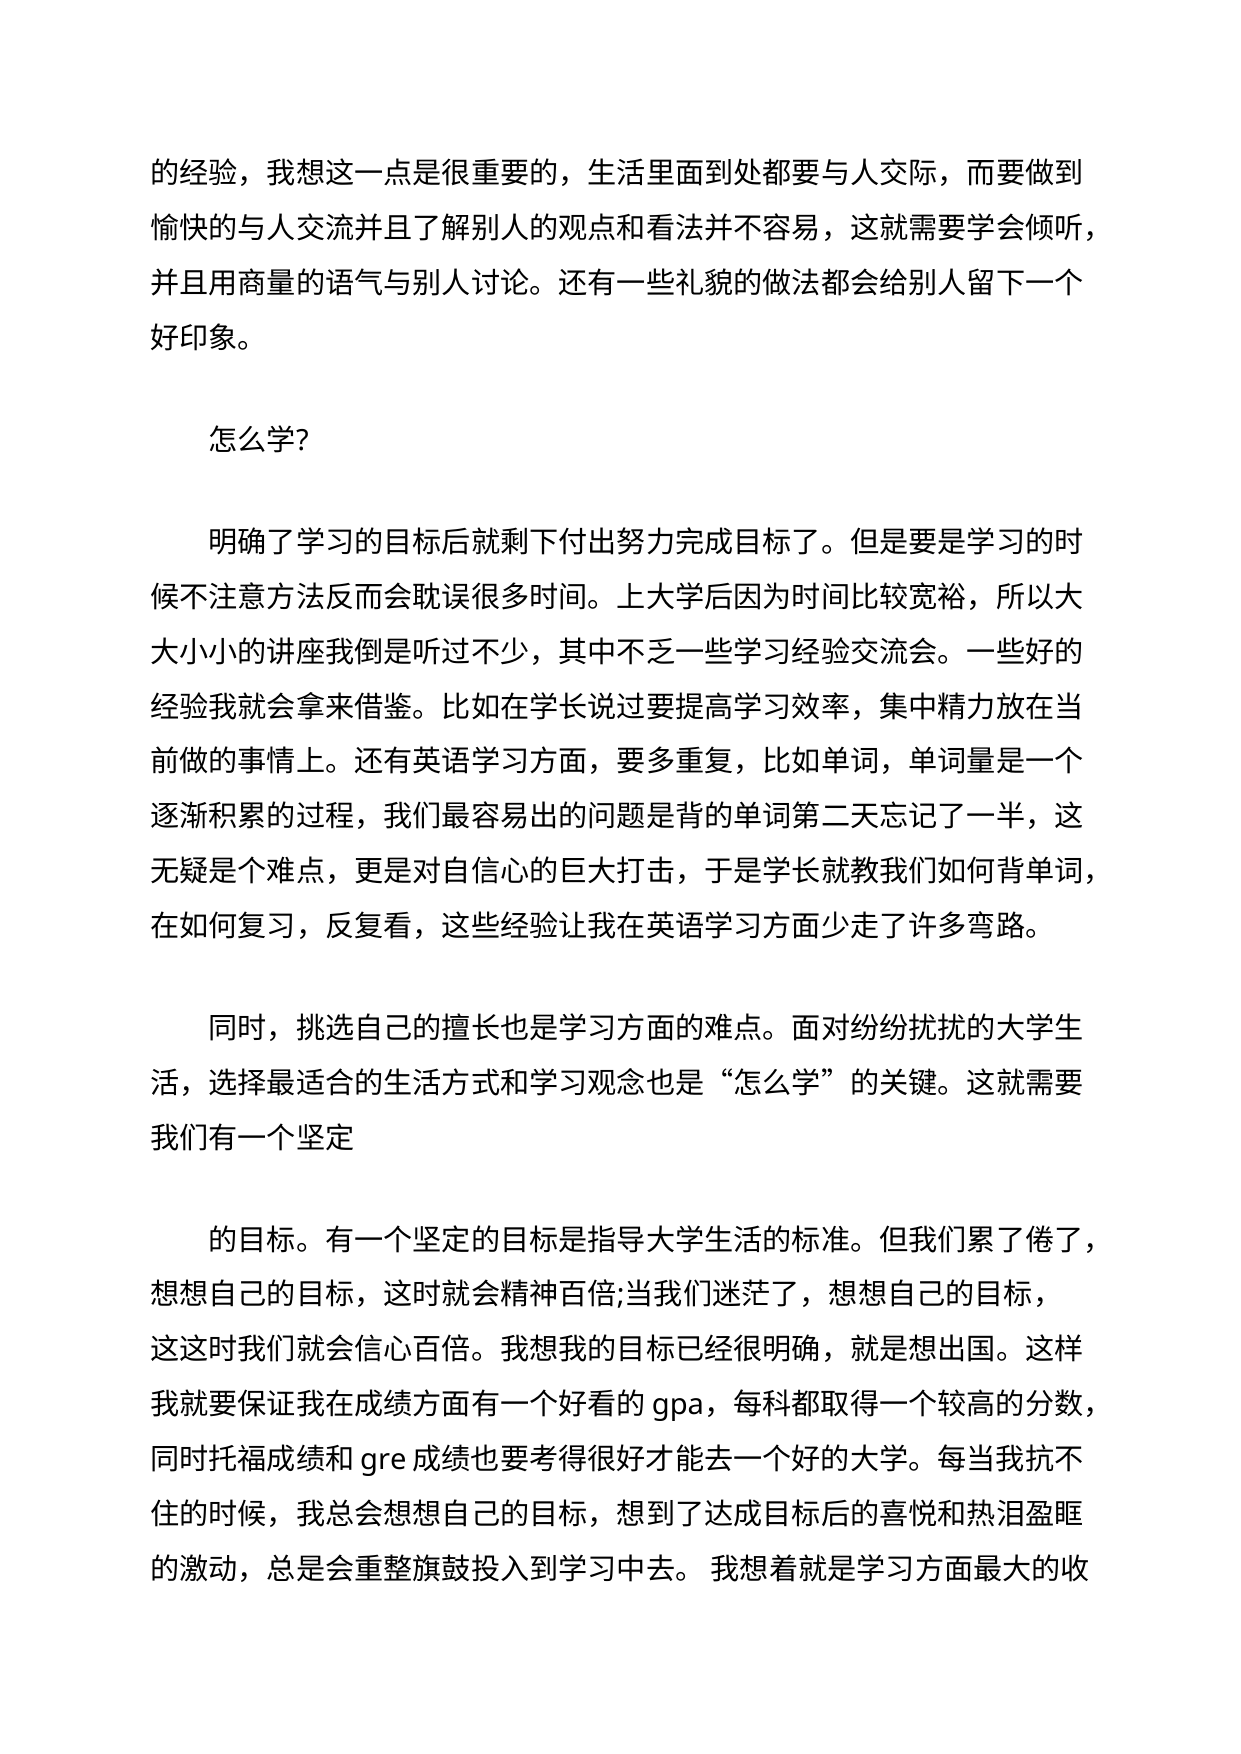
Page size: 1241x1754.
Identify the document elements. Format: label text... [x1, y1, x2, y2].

text 明确了学习的目标后就剩下付出努力完成目标了。但是要是学习的时候不注意方法反而会耽误很多时间。上大学后因为时间比较宽裕，所以大大小小的讲座我倒是听过不少，其中不乏一些学习经验交流会。一些好的经验我就会拿来借鉴。比如在学长说过要提高学习效率，集中精力放在当前做的事情上。还有英语学习方面，要多重复，比如单词，单词量是一个逐渐积累的过程，我们最容易出的问题是背的单词第二天忘记了一半，这无疑是个难点，更是对自信心的巨大打击，于是学长就教我们如何背单词，在如何复习，反复看，这些经验让我在英语学习方面少走了许多弯路。 [150, 518, 1090, 945]
text 同时，挑选自己的擅长也是学习方面的难点。面对纷纷扰扰的大学生活，选择最适合的生活方式和学习观念也是“怎么学”的关键。这就需要我们有一个坚定 [150, 1004, 1090, 1157]
text 怎么学? [150, 416, 1090, 459]
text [150, 150, 1090, 357]
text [150, 1216, 1090, 1588]
